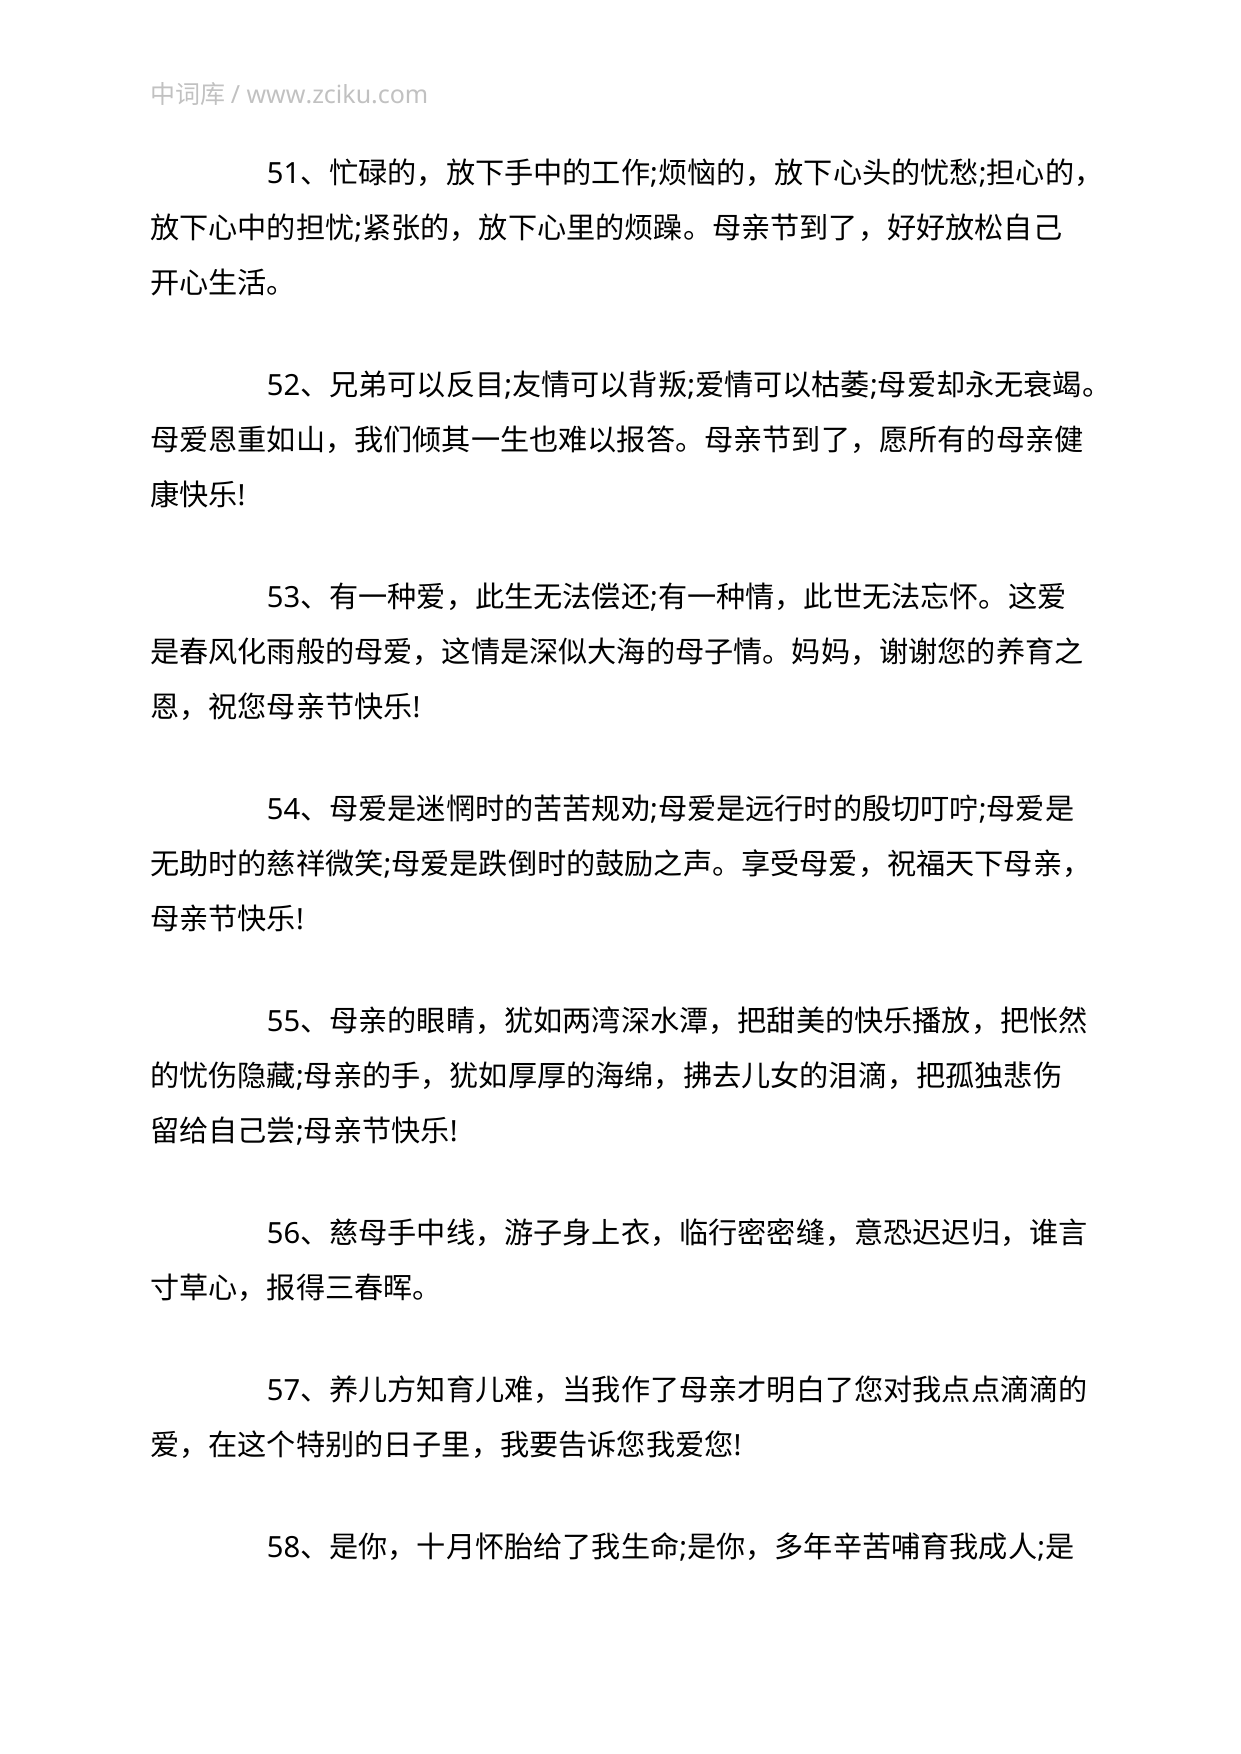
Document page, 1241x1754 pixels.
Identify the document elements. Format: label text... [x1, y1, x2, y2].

text 57、养儿方知育儿难，当我作了母亲才明白了您对我点点滴滴的爱，在这个特别的日子里，我要告诉您我爱您! [150, 1366, 1090, 1464]
text 52、兄弟可以反目;友情可以背叛;爱情可以枯萎;母爱却永无衰竭。母爱恩重如山，我们倾其一生也难以报答。母亲节到了，愿所有的母亲健康快乐! [150, 362, 1090, 514]
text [150, 1523, 1090, 1566]
text 51、忙碌的，放下手中的工作;烦恼的，放下心头的忧愁;担心的，放下心中的担忧;紧张的，放下心里的烦躁。母亲节到了，好好放松自己开心生活。 [150, 150, 1090, 302]
text 56、慈母手中线，游子身上衣，临行密密缝，意恐迟迟归，谁言寸草心，报得三春晖。 [150, 1209, 1090, 1307]
text 53、有一种爱，此生无法偿还;有一种情，此世无法忘怀。这爱是春风化雨般的母爱，这情是深似大海的母子情。妈妈，谢谢您的养育之恩，祝您母亲节快乐! [150, 574, 1090, 726]
text 54、母爱是迷惘时的苦苦规劝;母爱是远行时的殷切叮咛;母爱是无助时的慈祥微笑;母爱是跌倒时的鼓励之声。享受母爱，祝福天下母亲，母亲节快乐! [150, 786, 1090, 938]
text 55、母亲的眼睛，犹如两湾深水潭，把甜美的快乐播放，把怅然的忧伤隐藏;母亲的手，犹如厚厚的海绵，拂去儿女的泪滴，把孤独悲伤留给自己尝;母亲节快乐! [150, 997, 1090, 1150]
